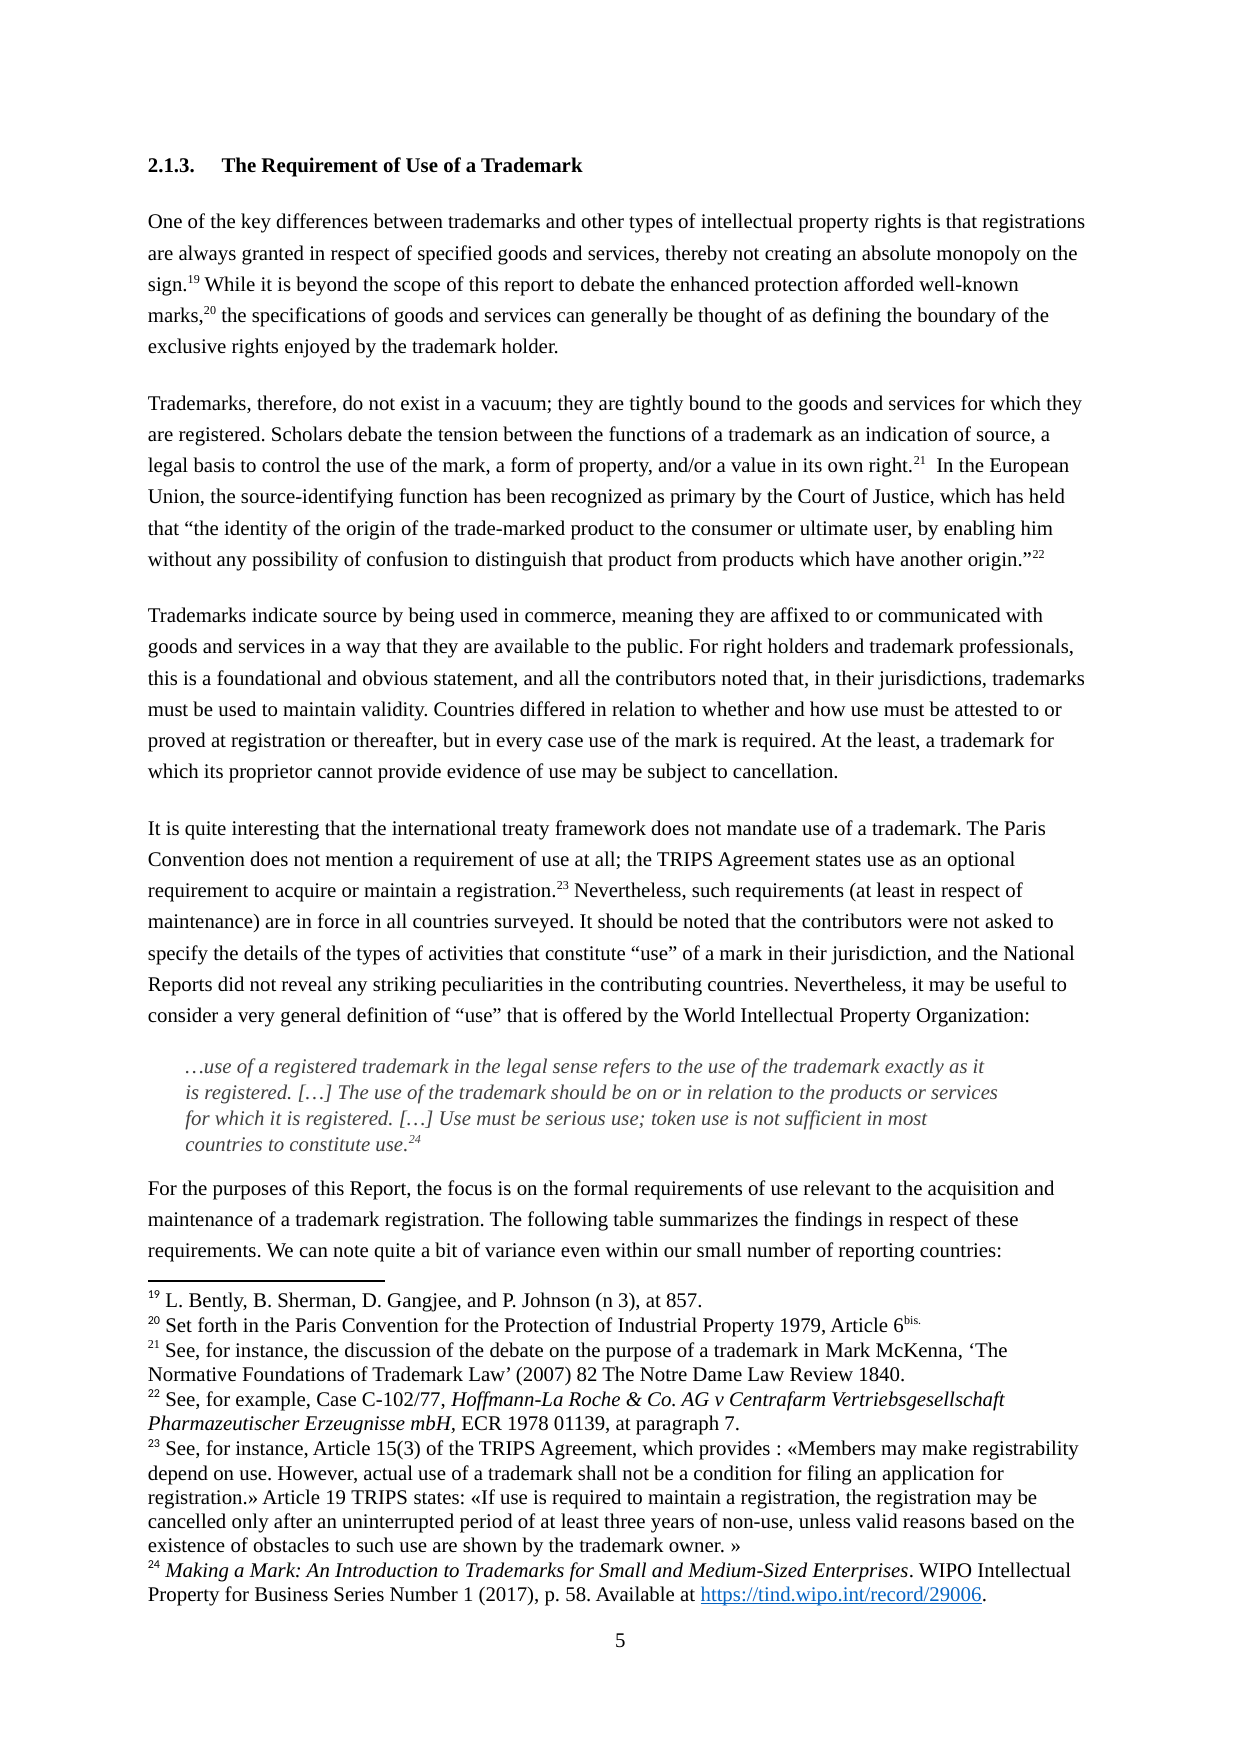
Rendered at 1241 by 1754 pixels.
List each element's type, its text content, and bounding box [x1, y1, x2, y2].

text For the purposes of this Report, the focus is on the formal requirements of use relevant to the acquisition and maintenance of a trademark registration. The following table summarizes the findings in respect of these requirements. We can note quite a bit of variance even within our small number of reporting countries: [148, 1170, 1093, 1264]
text One of the key differences between trademarks and other types of intellectual property rights is that registrations are always granted in respect of specified goods and services, thereby not creating an absolute monopoly on the sign. While it is beyond the scope of this report to debate the enhanced protection afforded well-known marks, the specifications of goods and services can generally be thought of as defining the boundary of the exclusive rights enjoyed by the trademark holder. [148, 204, 1093, 360]
text It is quite interesting that the international treaty framework does not mandate use of a trademark. The Paris Convention does not mention a requirement of use at all; the TRIPS Agreement states use as an optional requirement to acquire or maintain a registration. Nevertheless, such requirements (at least in respect of maintenance) are in force in all countries surveyed. It should be noted that the contributors were not asked to specify the details of the types of activities that constitute “use” of a mark in their jurisdiction, and the National Reports did not reveal any striking peculiarities in the contributing countries. Nevertheless, it may be useful to consider a very general definition of “use” that is offered by the World Intellectual Property Organization: [148, 810, 1093, 1029]
text Trademarks indicate source by being used in commerce, meaning they are affixed to or communicated with goods and services in a way that they are available to the public. For right holders and trademark professionals, this is a foundational and obvious statement, and all the contributors noted that, in their jurisdictions, trademarks must be used to maintain validity. Countries differed in relation to whether and how use must be attested to or proved at registration or thereafter, but in every case use of the mark is required. At the least, a trademark for which its proprietor cannot provide evidence of use may be subject to cancellation. [148, 598, 1093, 785]
text The Requirement of Use of a Trademark [148, 148, 1093, 179]
text Trademarks, therefore, do not exist in a vacuum; they are tightly bound to the goods and services for which they are registered. Scholars debate the tension between the functions of a trademark as an indication of source, a legal basis to control the use of the mark, a form of property, and/or a value in its own right. In the European Union, the source-identifying function has been recognized as primary by the Court of Justice, which has held that “the identity of the origin of the trade-marked product to the consumer or ultimate user, by enabling him without any possibility of confusion to distinguish that product from products which have another origin.” [148, 385, 1093, 573]
text …use of a registered trademark in the legal sense refers to the use of the trademark exactly as it is registered. […] The use of the trademark should be on or in relation to the products or services for which it is registered. […] Use must be serious use; token use is not sufficient in most countries to constitute use. [185, 1054, 1003, 1156]
